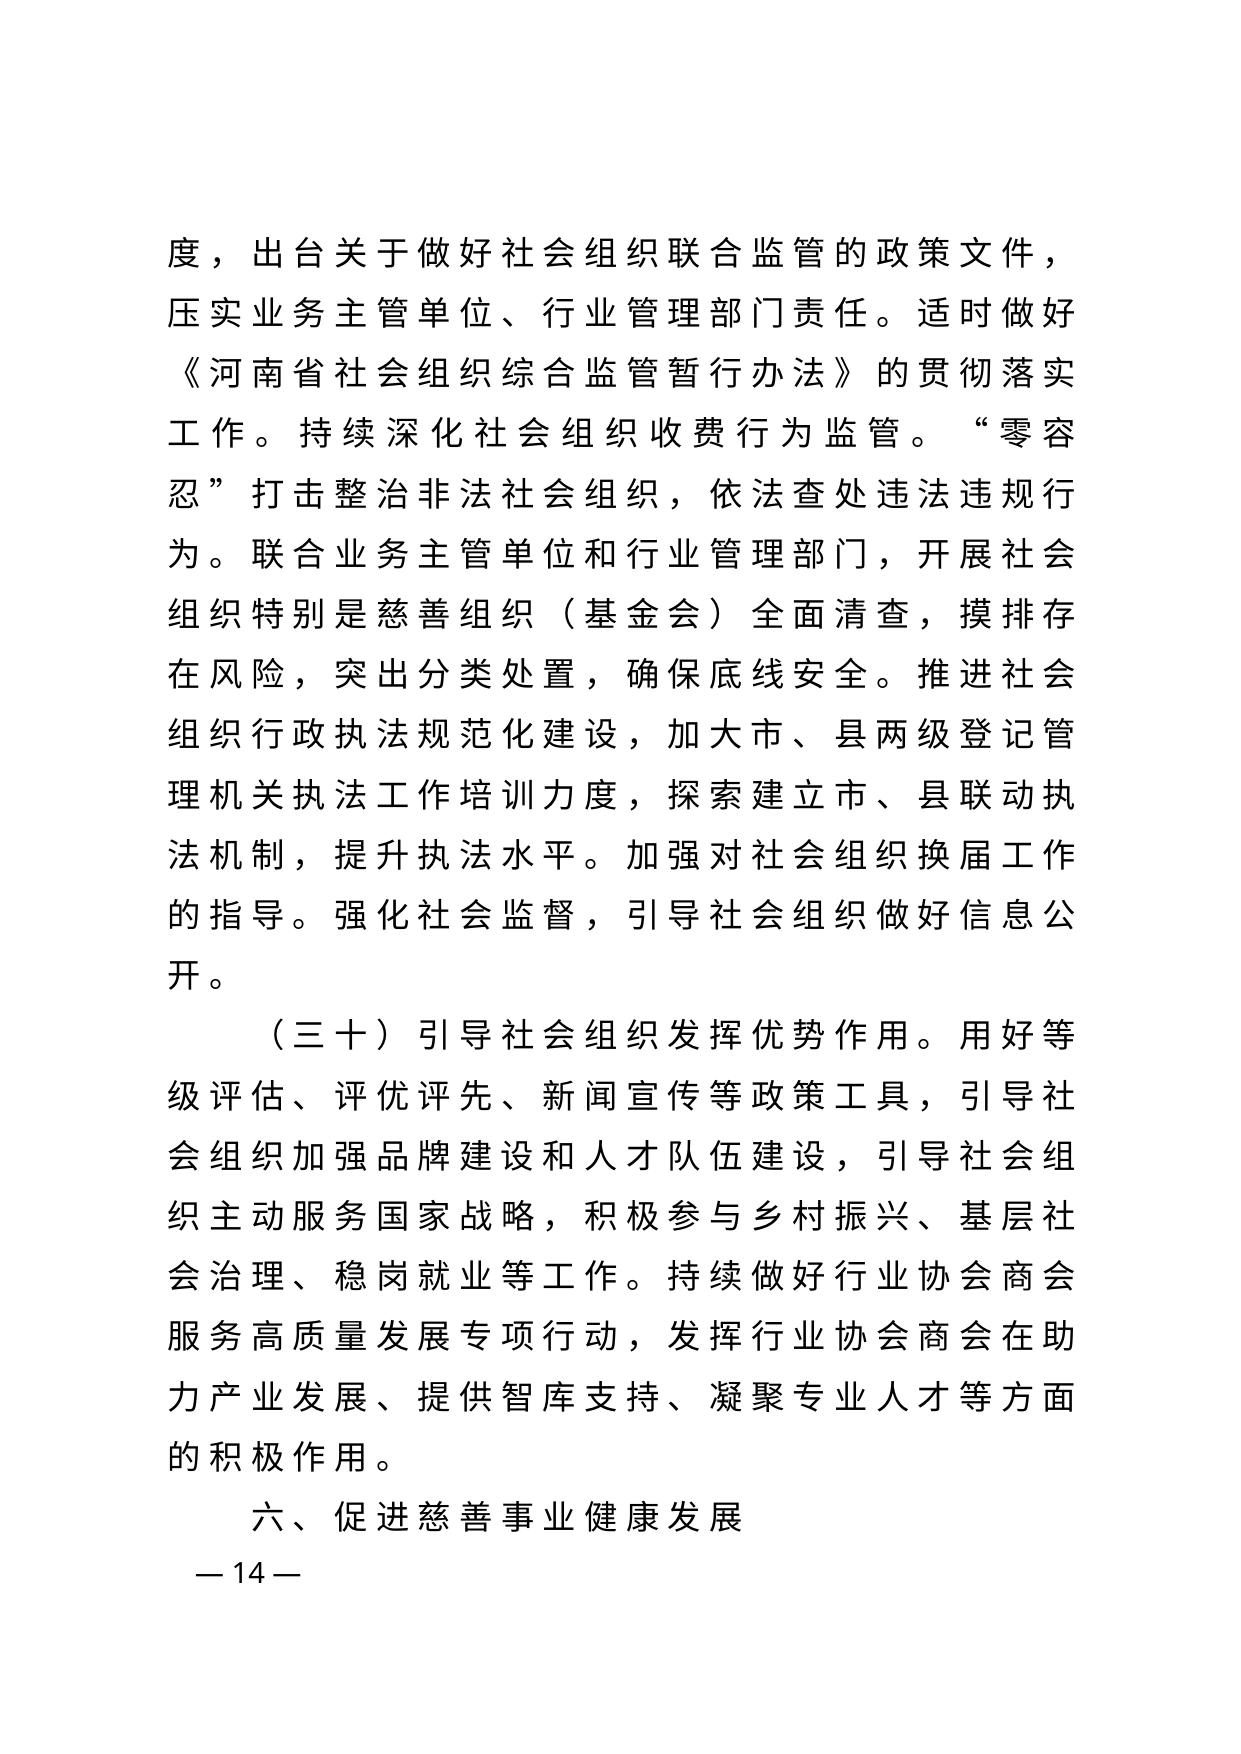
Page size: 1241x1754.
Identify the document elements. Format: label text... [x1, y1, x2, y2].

text （三十）引导社会组织发挥优势作用。用好等级评估、评优评先、新闻宣传等政策工具，引导社会组织加强品牌建设和人才队伍建设，引导社会组织主动服务国家战略，积极参与乡村振兴、基层社会治理、稳岗就业等工作。持续做好行业协会商会服务高质量发展专项行动，发挥行业协会商会在助力产业发展、提供智库支持、凝聚专业人才等方面的积极作用。 [168, 1003, 1084, 1485]
text 六、促进慈善事业健康发展 [168, 1485, 1084, 1545]
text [168, 221, 1084, 1003]
